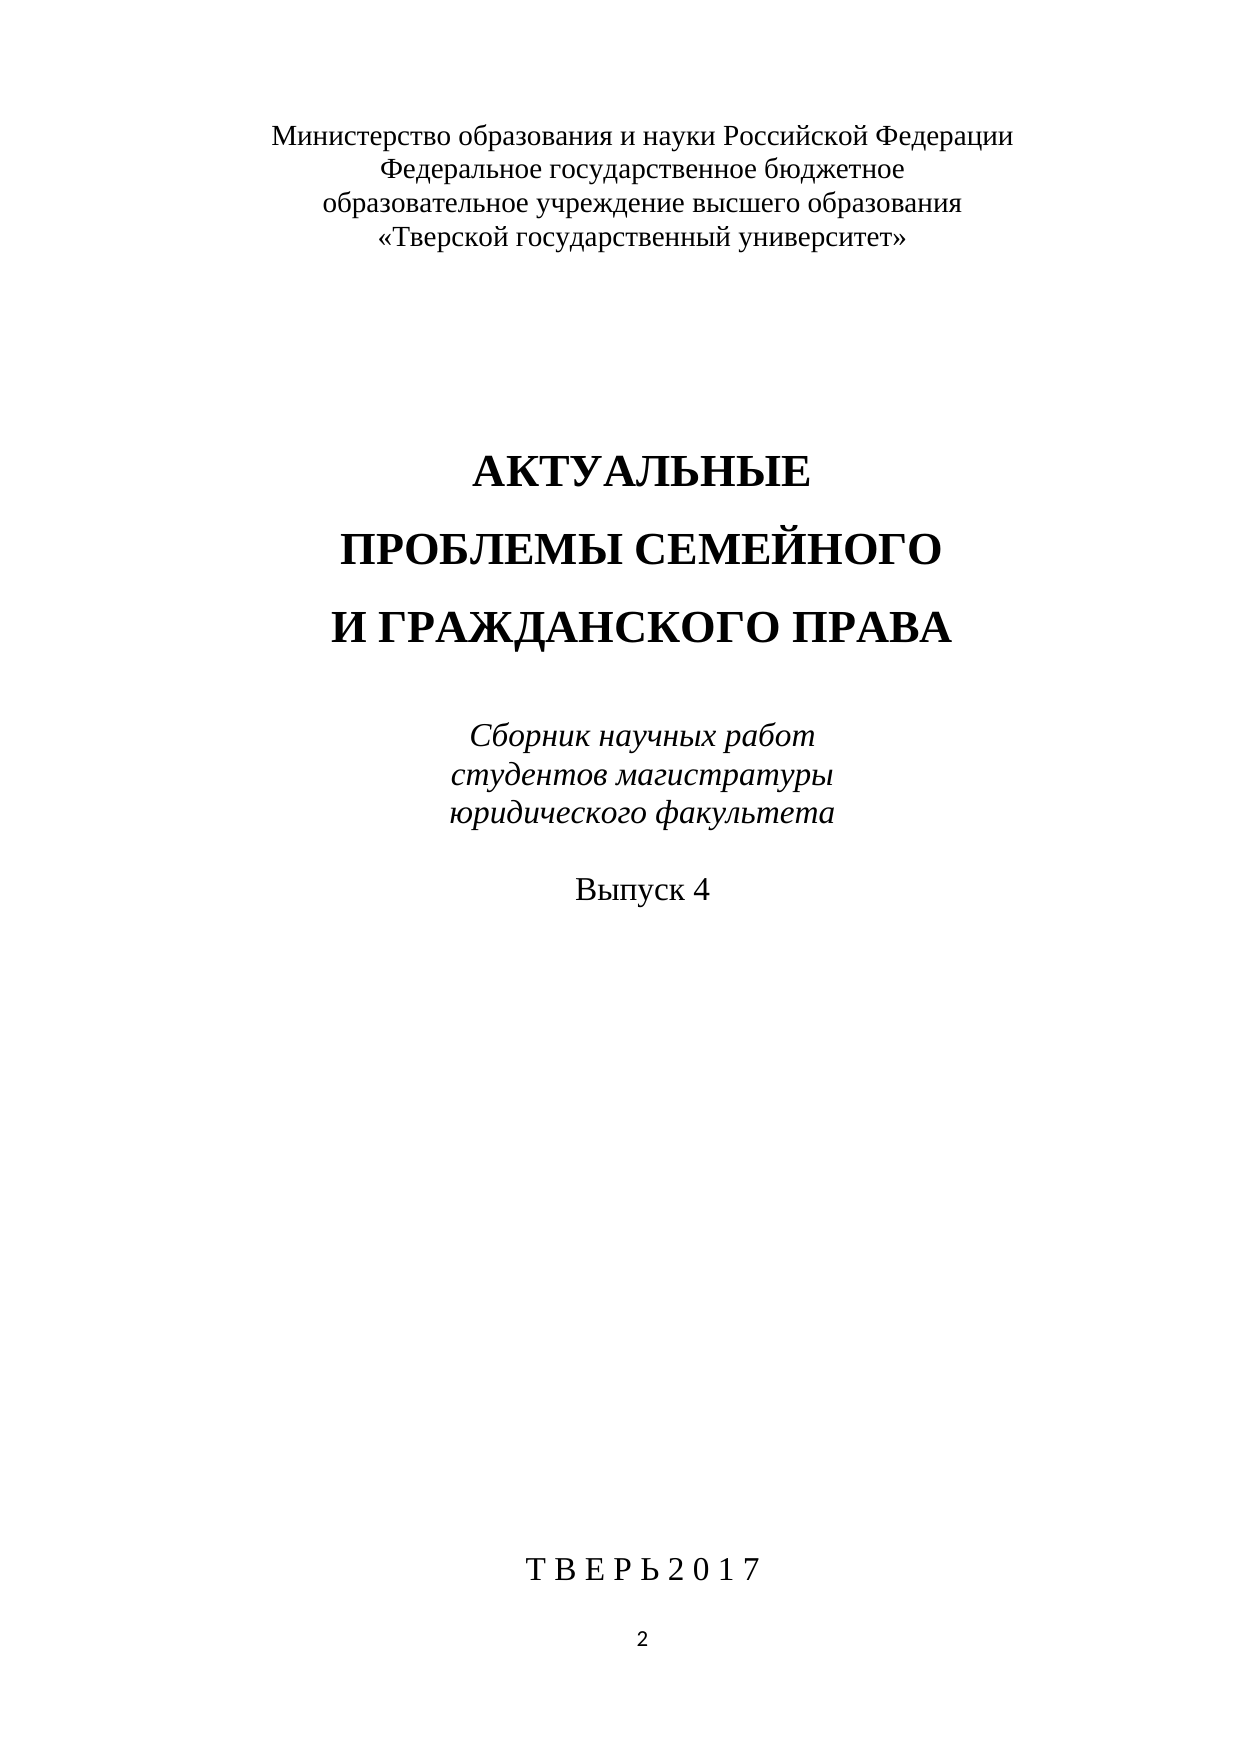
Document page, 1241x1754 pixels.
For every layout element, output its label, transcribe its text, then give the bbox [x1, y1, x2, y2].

text студентов магистратуры [133, 754, 1152, 792]
text образовательное учреждение высшего образования [133, 185, 1152, 219]
text Сборник научных работ [133, 715, 1152, 754]
text Министерство образования и науки Российской Федерации [133, 118, 1152, 152]
text Выпуск 4 [133, 869, 1152, 907]
text ПРОБЛЕМЫ СЕМЕЙНОГО [133, 522, 1152, 574]
text юридического факультета [133, 792, 1152, 830]
text Федеральное государственное бюджетное [133, 152, 1152, 185]
text И ГРАЖДАНСКОГО ПРАВА [133, 599, 1152, 652]
text Т В Е Р Ь 2 0 1 7 [133, 1549, 1152, 1587]
text «Тверской государственный университет» [133, 219, 1152, 252]
text АКТУАЛЬНЫЕ [133, 444, 1152, 497]
